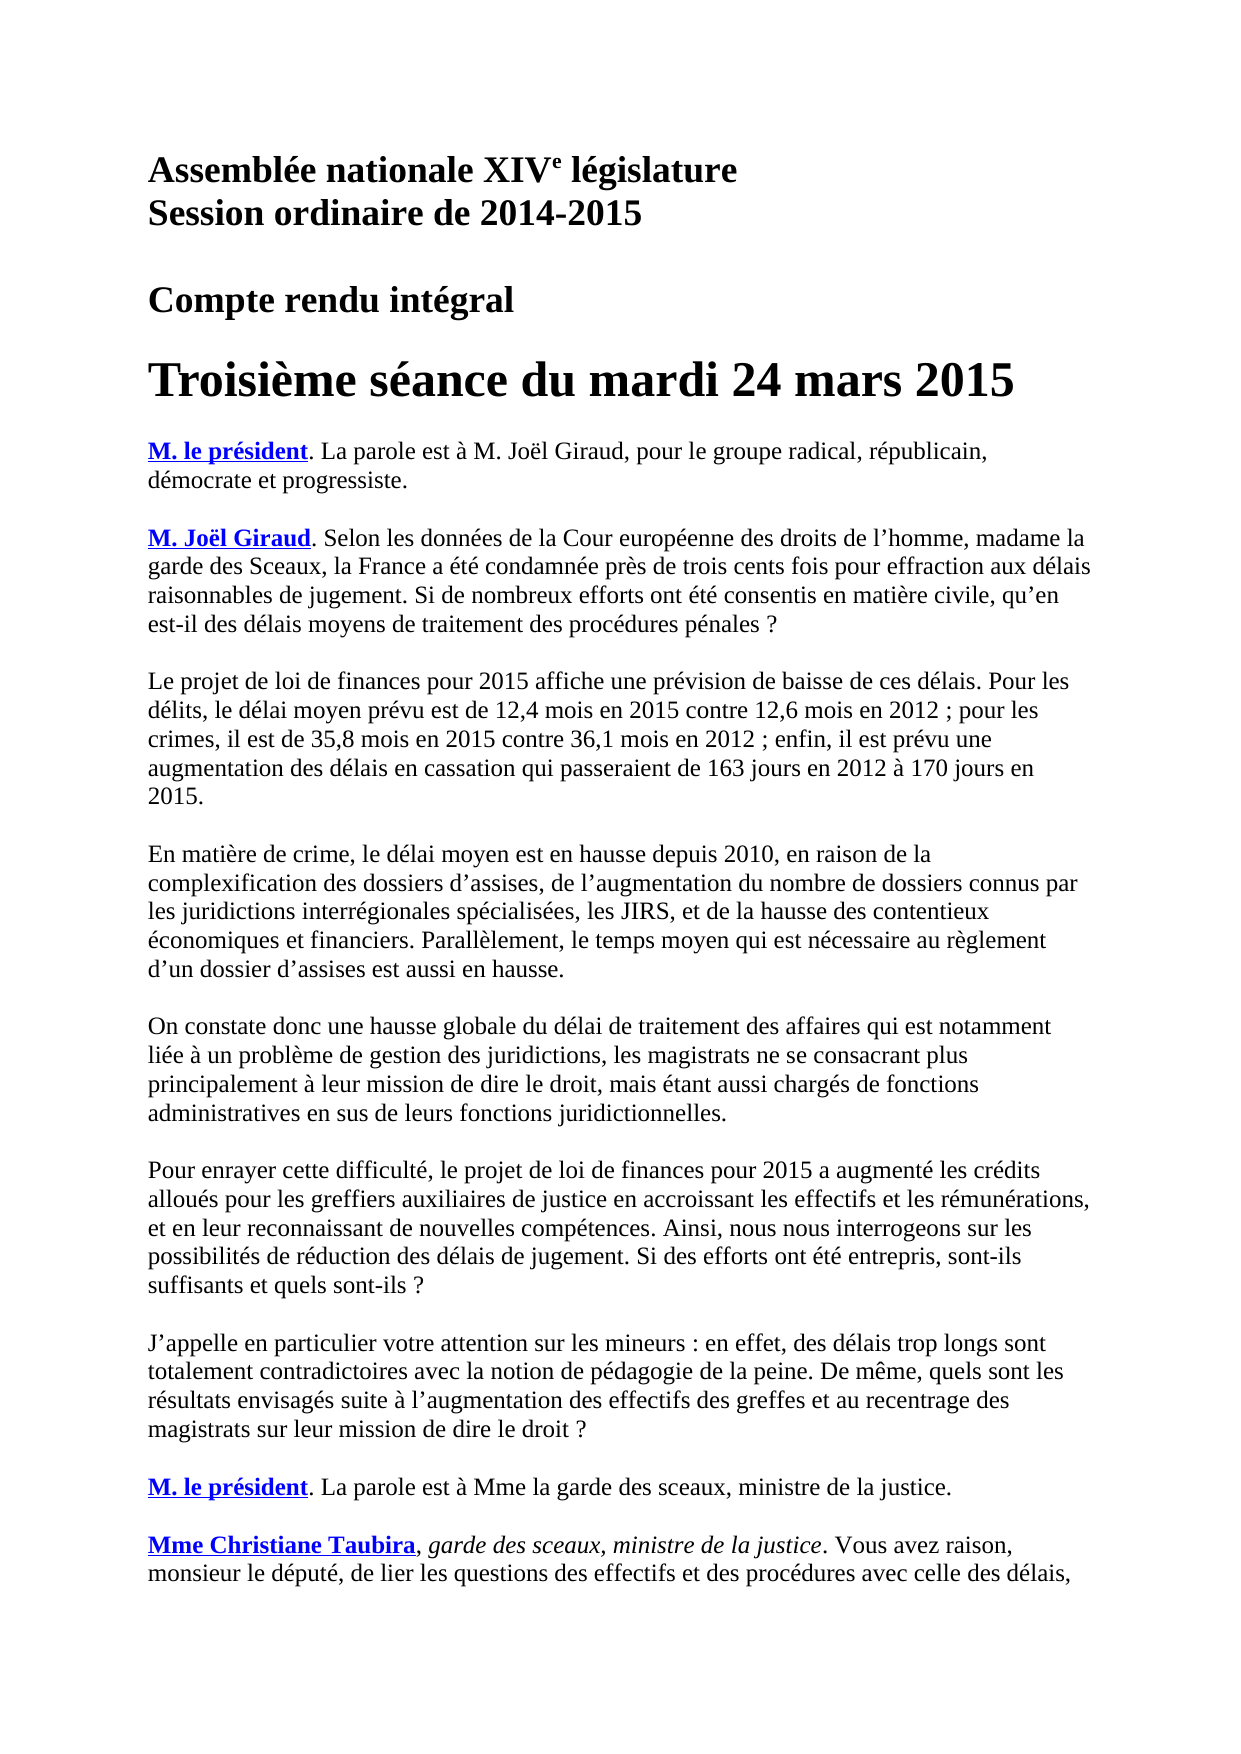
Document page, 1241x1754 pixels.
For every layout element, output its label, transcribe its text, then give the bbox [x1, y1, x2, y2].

text M. le président. La parole est à Mme la garde des sceaux, ministre de la justice. [148, 1472, 1093, 1501]
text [148, 1530, 1093, 1587]
text M. le président. La parole est à M. Joël Giraud, pour le groupe radical, républicain, démocrate et progressiste. [148, 436, 1093, 493]
text Assemblée nationale XIVe législature Session ordinaire de 2014-2015 Compte rendu intégral [148, 148, 1093, 320]
text Troisième séance du mardi 24 mars 2015 [148, 349, 1093, 407]
text M. Joël Giraud. Selon les données de la Cour européenne des droits de l’homme, madame la garde des Sceaux, la France a été condamnée près de trois cents fois pour effraction aux délais raisonnables de jugement. Si de nombreux efforts ont été consentis en matière civile, qu’en est-il des délais moyens de traitement des procédures pénales ? Le projet de loi de finances pour 2015 affiche une prévision de baisse de ces délais. Pour les délits, le délai moyen prévu est de 12,4 mois en 2015 contre 12,6 mois en 2012 ; pour les crimes, il est de 35,8 mois en 2015 contre 36,1 mois en 2012 ; enfin, il est prévu une augmentation des délais en cassation qui passeraient de 163 jours en 2012 à 170 jours en 2015. En matière de crime, le délai moyen est en hausse depuis 2010, en raison de la complexification des dossiers d’assises, de l’augmentation du nombre de dossiers connus par les juridictions interrégionales spécialisées, les JIRS, et de la hausse des contentieux économiques et financiers. Parallèlement, le temps moyen qui est nécessaire au règlement d’un dossier d’assises est aussi en hausse. On constate donc une hausse globale du délai de traitement des affaires qui est notamment liée à un problème de gestion des juridictions, les magistrats ne se consacrant plus principalement à leur mission de dire le droit, mais étant aussi chargés de fonctions administratives en sus de leurs fonctions juridictionnelles. Pour enrayer cette difficulté, le projet de loi de finances pour 2015 a augmenté les crédits alloués pour les greffiers auxiliaires de justice en accroissant les effectifs et les rémunérations, et en leur reconnaissant de nouvelles compétences. Ainsi, nous nous interrogeons sur les possibilités de réduction des délais de jugement. Si des efforts ont été entrepris, sont-ils suffisants et quels sont-ils ? J’appelle en particulier votre attention sur les mineurs : en effet, des délais trop longs sont totalement contradictoires avec la notion de pédagogie de la peine. De même, quels sont les résultats envisagés suite à l’augmentation des effectifs des greffes et au recentrage des magistrats sur leur mission de dire le droit ? [148, 523, 1093, 1443]
